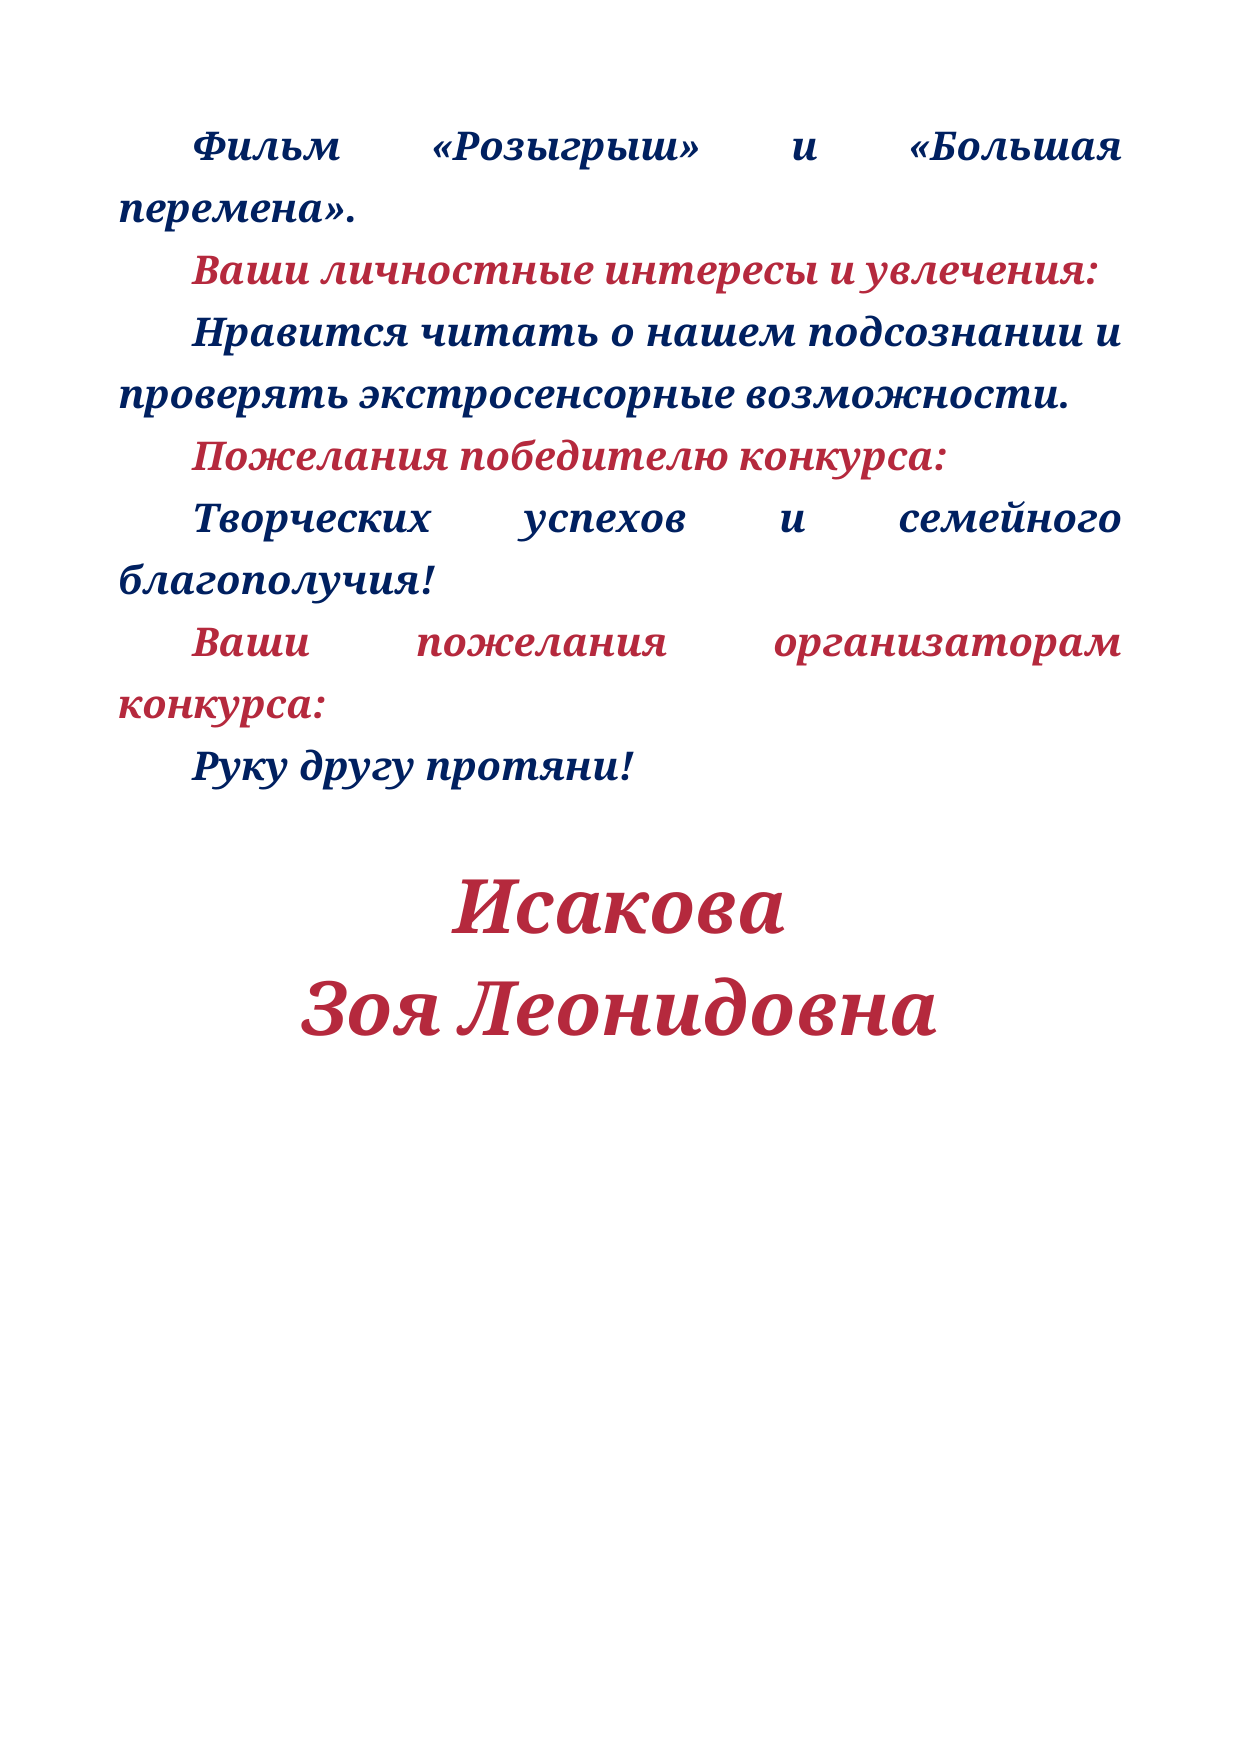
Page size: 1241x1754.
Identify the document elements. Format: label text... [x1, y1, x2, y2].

table_header Исакова Зоя Леонидовна [107, 853, 1133, 1137]
text Творческих успехов и семейного благополучия! [118, 490, 1122, 606]
text Ваши личностные интересы и увлечения: [118, 242, 1122, 296]
text Руку другу протяни! [118, 738, 1122, 792]
text Фильм «Розыгрыш» и «Большая перемена». [118, 118, 1122, 234]
text Пожелания победителю конкурса: [118, 428, 1122, 482]
text Нравится читать о нашем подсознании и проверять экстросенсорные возможности. [118, 304, 1122, 420]
text Ваши пожелания организаторам конкурса: [118, 614, 1122, 730]
